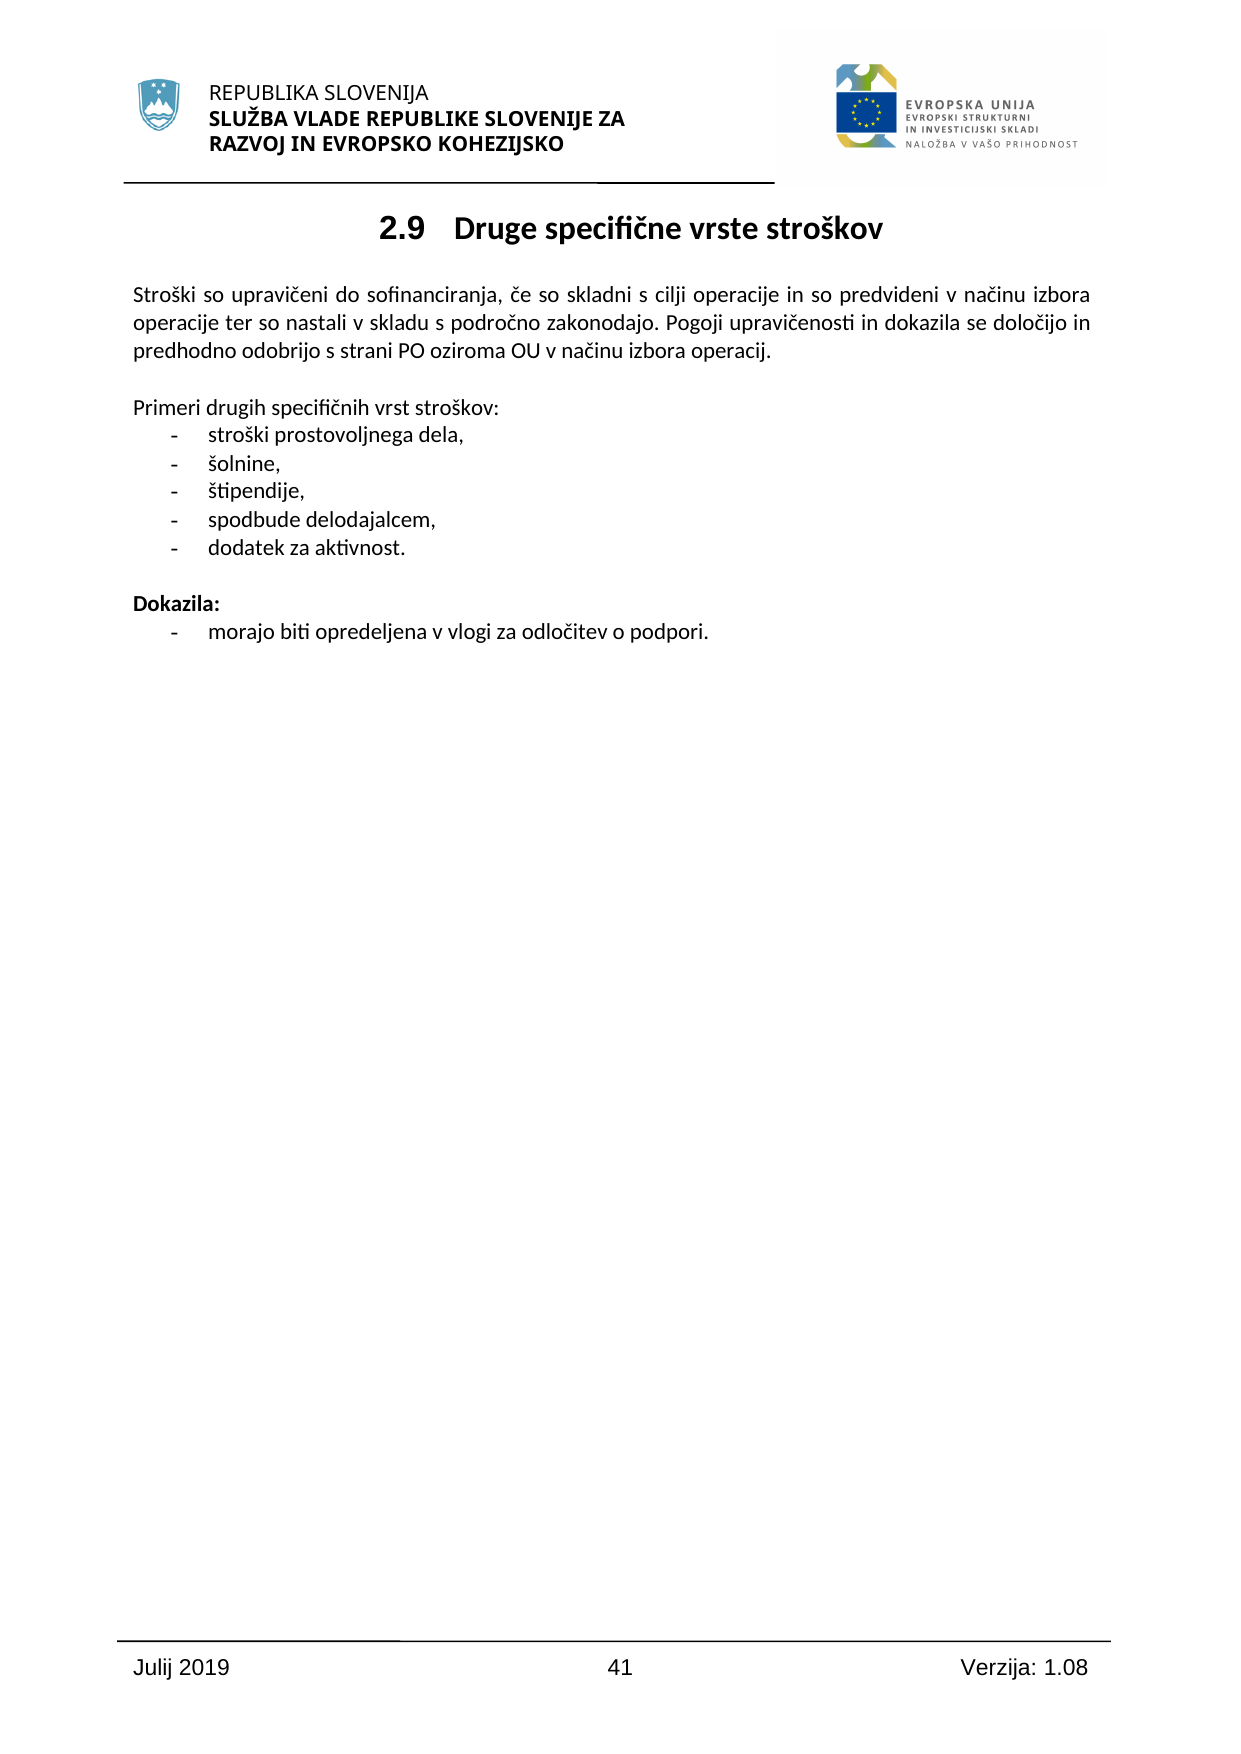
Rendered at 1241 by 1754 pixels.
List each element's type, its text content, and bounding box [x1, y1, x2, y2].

list morajo biti opredeljena v vlogi za odločitev o podpori. [170, 617, 1092, 645]
text Primeri drugih specifičnih vrst stroškov: [133, 393, 1092, 421]
list stroški prostovoljnega dela, [170, 421, 1092, 449]
picture [132, 73, 183, 131]
list spodbude delodajalcem, [170, 505, 1092, 533]
subtitle Druge specifične vrste stroškov [170, 207, 1092, 247]
list štipendije, [170, 477, 1092, 505]
text Stroški so upravičeni do sofinanciranja, če so skladni s cilji operacije in so predvideni v načinu izbora operacije ter so nastali v skladu s področno zakonodajo. Pogoji upravičenosti in dokazila se določijo in predhodno odobrijo s strani PO oziroma OU v načinu izbora operacij. [133, 281, 1092, 364]
text Dokazila: [133, 589, 1092, 617]
list šolnine, [170, 449, 1092, 477]
picture [774, 28, 1109, 188]
list dodatek za aktivnost. [170, 533, 1092, 561]
